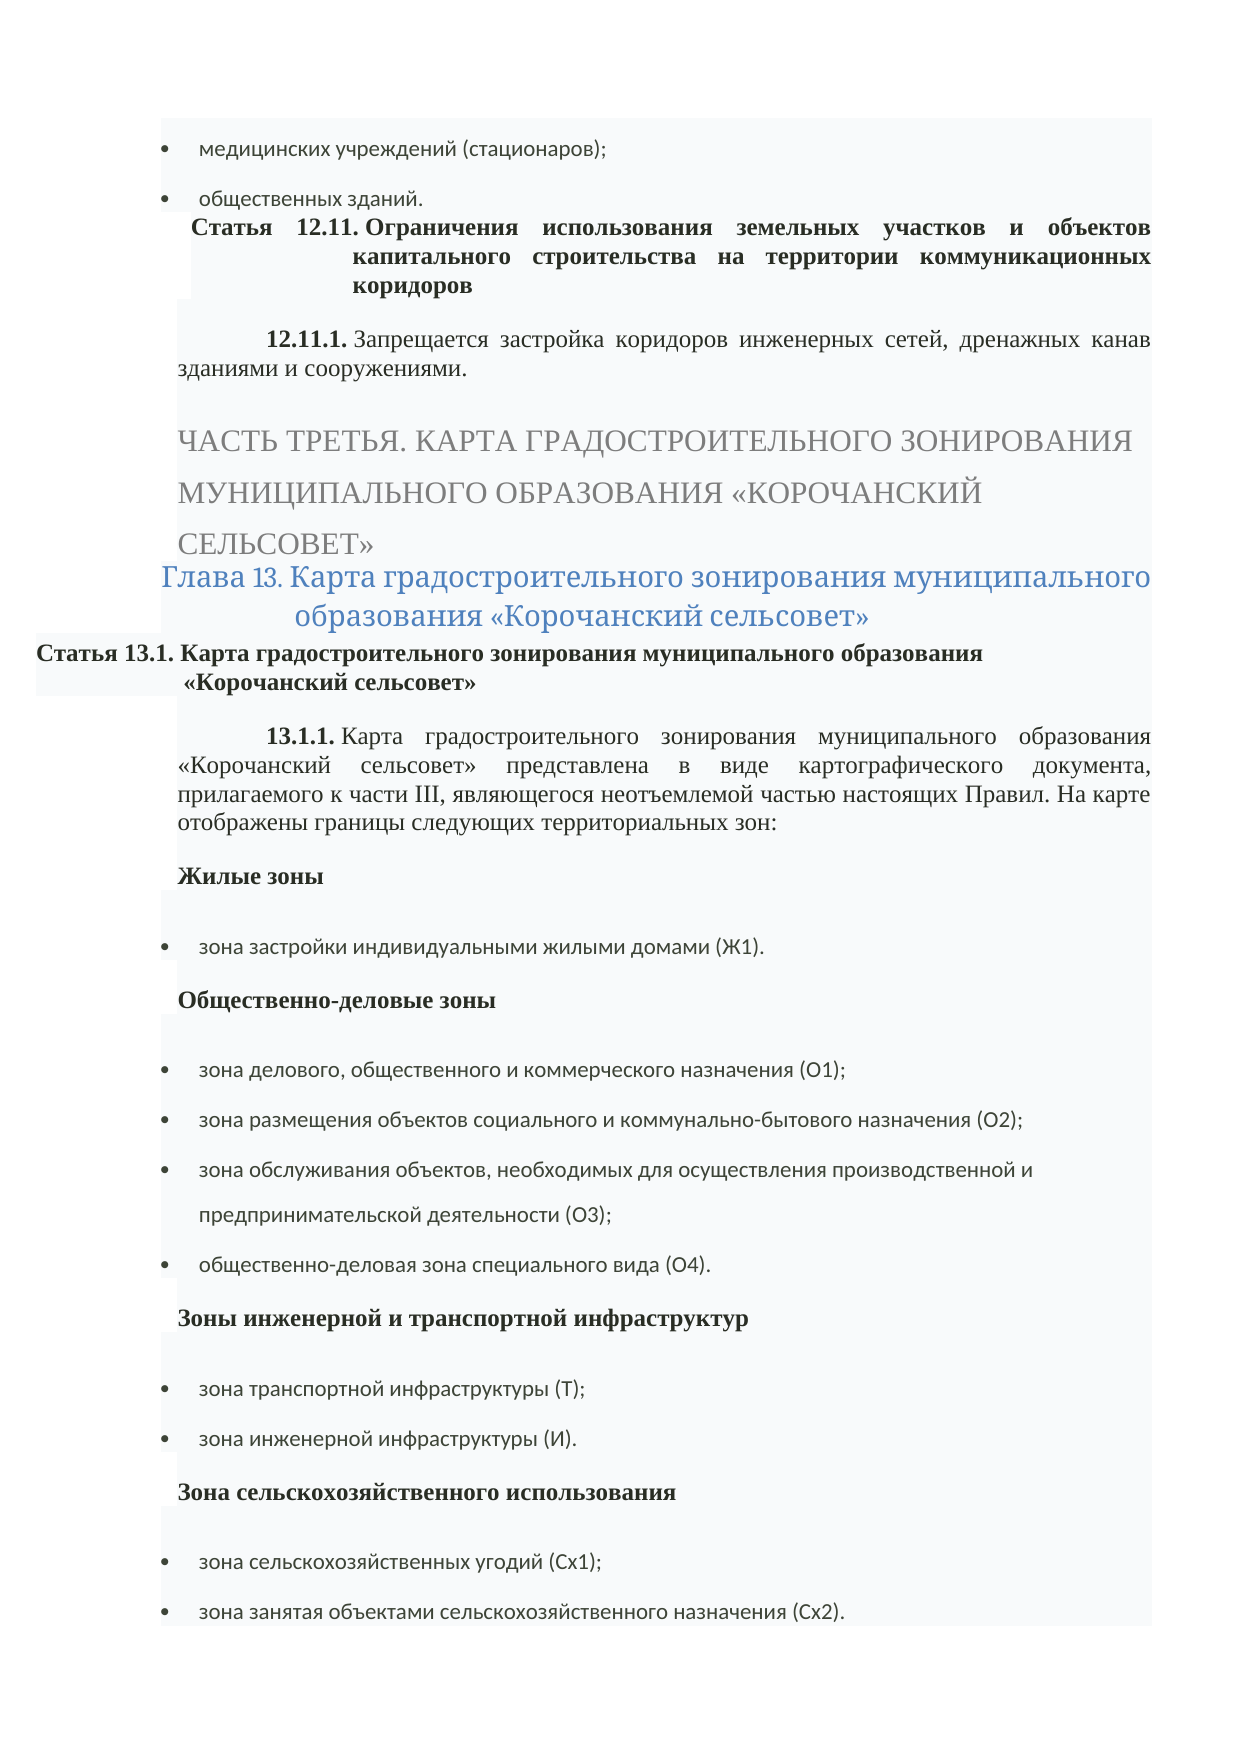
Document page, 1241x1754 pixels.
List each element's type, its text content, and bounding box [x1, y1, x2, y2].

list зона сельскохозяйственных угодий (Сх1); [161, 1531, 1152, 1575]
list зона размещения объектов социального и коммунально-бытового назначения (О2); [161, 1089, 1152, 1133]
list зона делового, общественного и коммерческого назначения (О1); [161, 1039, 1152, 1083]
text Статья 12.11. Ограничения использования земельных участков и объектов капитального строительства на территории коммуникационных коридоров [191, 212, 1152, 299]
subtitle Глава 13. Карта градостроительного зонирования муниципального образования «Корочанский сельсовет» [161, 561, 1152, 633]
list зона занятая объектами сельскохозяйственного назначения (Сх2). [161, 1581, 1152, 1626]
list медицинских учреждений (стационаров); [161, 118, 1152, 162]
list зона инженерной инфраструктуры (И). [161, 1407, 1152, 1452]
subtitle ЧАСТЬ ТРЕТЬЯ. КАРТА ГРАДОСТРОИТЕЛЬНОГО ЗОНИРОВАНИЯ МУНИЦИПАЛЬНОГО ОБРАЗОВАНИЯ «КОРОЧАНСКИЙ СЕЛЬСОВЕТ» [177, 407, 1152, 561]
text 12.11.1. Запрещается застройка коридоров инженерных сетей, дренажных канав зданиями и сооружениями. [177, 324, 1152, 382]
text Статья 13.1. Карта градостроительного зонирования муниципального образования «Корочанский сельсовет» [36, 638, 1152, 696]
text Общественно-деловые зоны [177, 985, 1152, 1014]
list общественных зданий. [161, 168, 1152, 212]
list зона транспортной инфраструктуры (Т); [161, 1357, 1152, 1402]
list зона застройки индивидуальными жилыми домами (Ж1). [161, 916, 1152, 960]
text Зона сельскохозяйственного использования [177, 1477, 1152, 1506]
text 13.1.1. Карта градостроительного зонирования муниципального образования «Корочанский сельсовет» представлена в виде картографического документа, прилагаемого к части III, являющегося неотъемлемой частью настоящих Правил. На карте отображены границы следующих территориальных зон: [177, 721, 1152, 836]
text Жилые зоны [177, 861, 1152, 890]
text Зоны инженерной и транспортной инфраструктур [177, 1303, 1152, 1332]
list зона обслуживания объектов, необходимых для осуществления производственной и предпринимательской деятельности (О3); [161, 1139, 1152, 1228]
list общественно-деловая зона специального вида (О4). [161, 1234, 1152, 1278]
